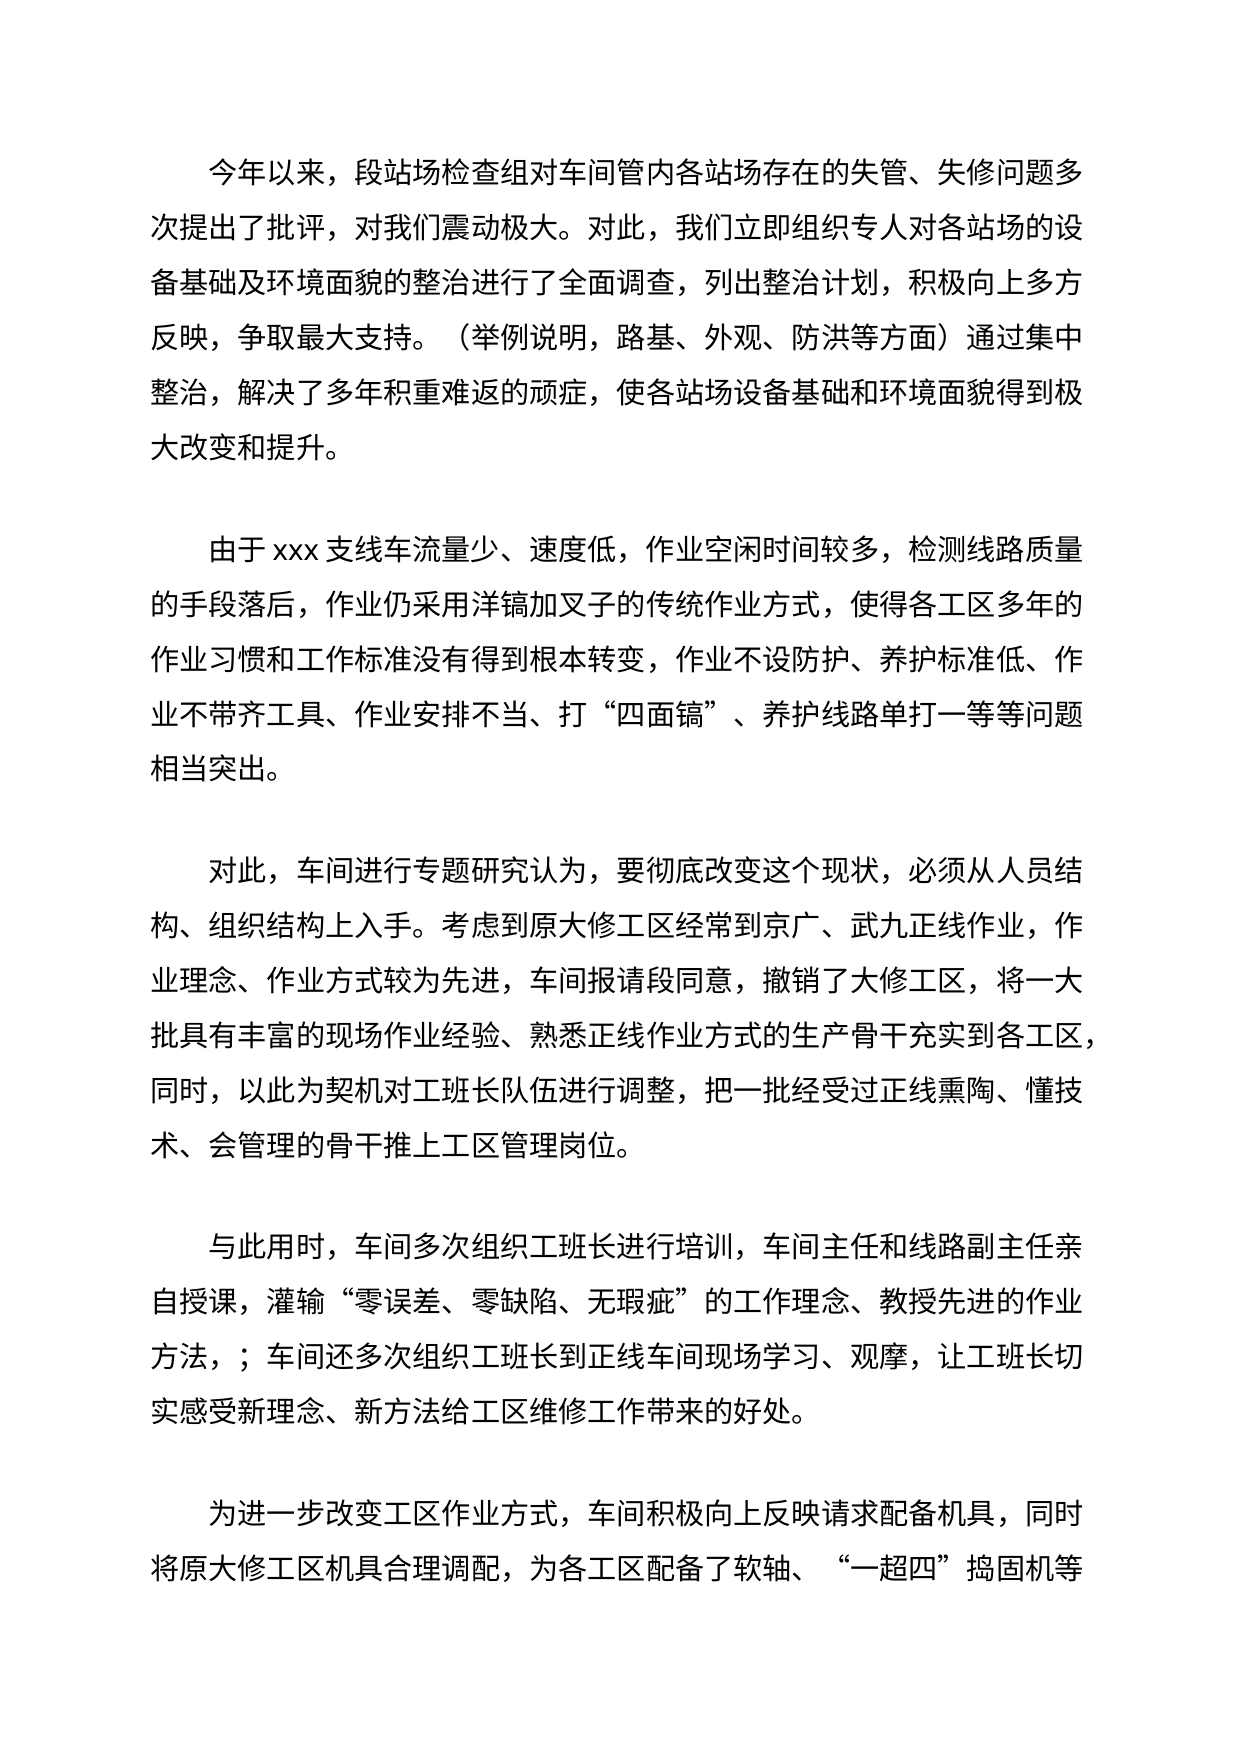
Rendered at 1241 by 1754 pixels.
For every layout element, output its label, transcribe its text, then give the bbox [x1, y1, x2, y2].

text 对此，车间进行专题研究认为，要彻底改变这个现状，必须从人员结构、组织结构上入手。考虑到原大修工区经常到京广、武九正线作业，作业理念、作业方式较为先进，车间报请段同意，撤销了大修工区，将一大批具有丰富的现场作业经验、熟悉正线作业方式的生产骨干充实到各工区，同时，以此为契机对工班长队伍进行调整，把一批经受过正线熏陶、懂技术、会管理的骨干推上工区管理岗位。 [150, 848, 1090, 1164]
text 今年以来，段站场检查组对车间管内各站场存在的失管、失修问题多次提出了批评，对我们震动极大。对此，我们立即组织专人对各站场的设备基础及环境面貌的整治进行了全面调查，列出整治计划，积极向上多方反映，争取最大支持。（举例说明，路基、外观、防洪等方面）通过集中整治，解决了多年积重难返的顽症，使各站场设备基础和环境面貌得到极大改变和提升。 [150, 150, 1090, 467]
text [150, 1490, 1090, 1588]
text 与此用时，车间多次组织工班长进行培训，车间主任和线路副主任亲自授课，灌输“零误差、零缺陷、无瑕疵”的工作理念、教授先进的作业方法，；车间还多次组织工班长到正线车间现场学习、观摩，让工班长切实感受新理念、新方法给工区维修工作带来的好处。 [150, 1224, 1090, 1431]
text 由于xxx支线车流量少、速度低，作业空闲时间较多，检测线路质量的手段落后，作业仍采用洋镐加叉子的传统作业方式，使得各工区多年的作业习惯和工作标准没有得到根本转变，作业不设防护、养护标准低、作业不带齐工具、作业安排不当、打“四面镐”、养护线路单打一等等问题相当突出。 [150, 526, 1090, 788]
